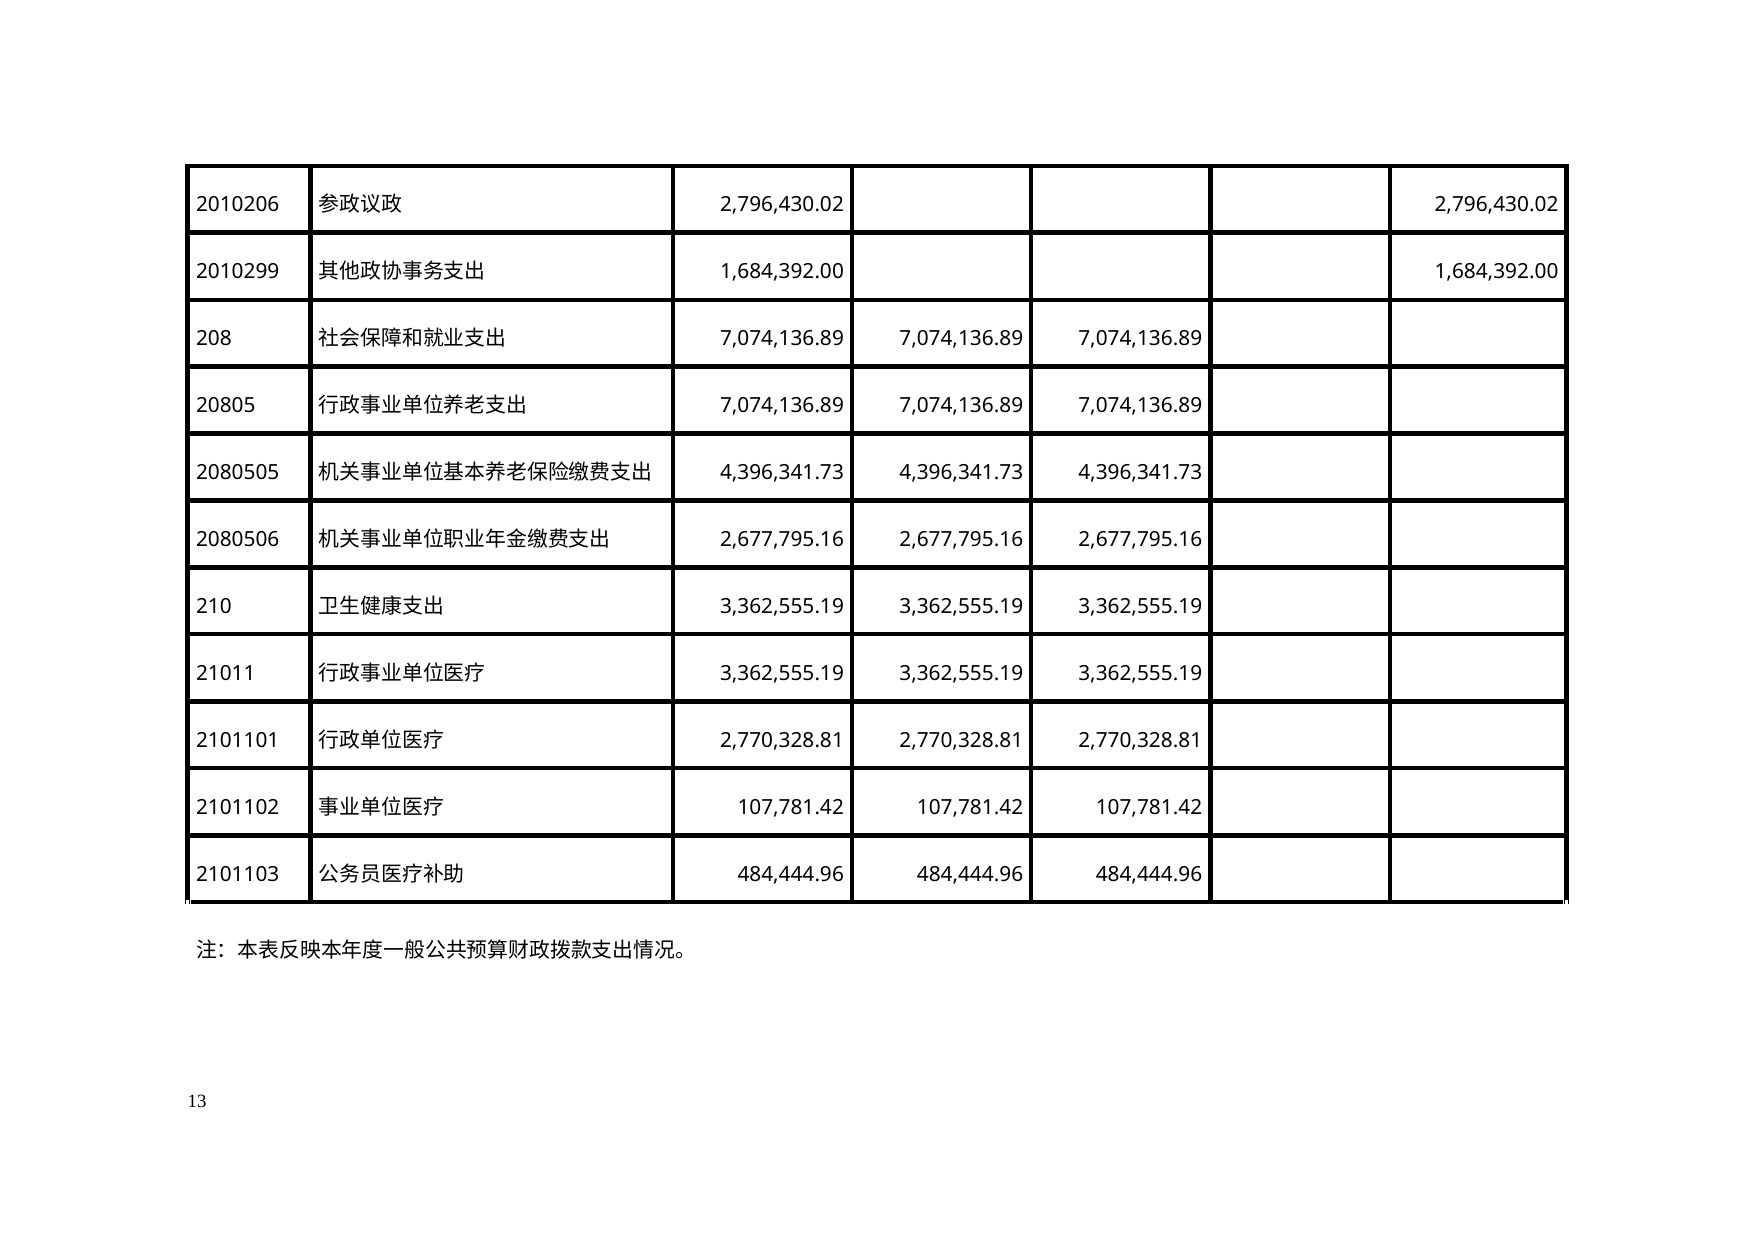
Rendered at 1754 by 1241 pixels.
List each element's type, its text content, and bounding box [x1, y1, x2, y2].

table_cell 1,684,392.00 [675, 235, 850, 297]
table_cell 107,781.42 [854, 770, 1029, 833]
table_cell [854, 235, 1029, 297]
table_cell [1392, 770, 1564, 833]
table_cell [1213, 436, 1388, 498]
table_cell 2101103 [190, 838, 308, 900]
table_cell [1213, 369, 1388, 431]
table_cell 其他政协事务支出 [313, 235, 671, 297]
table_cell [1213, 570, 1388, 632]
table_cell 4,396,341.73 [675, 436, 850, 498]
table_cell 7,074,136.89 [854, 369, 1029, 431]
table_cell [1213, 838, 1388, 900]
table_cell 2,770,328.81 [675, 704, 850, 766]
table_cell 3,362,555.19 [675, 636, 850, 699]
table_cell [1213, 770, 1388, 833]
table_cell [1033, 168, 1208, 230]
table_cell [1213, 503, 1388, 565]
table_cell 2080506 [190, 503, 308, 565]
table_cell 3,362,555.19 [675, 570, 850, 632]
table_cell 210 [190, 570, 308, 632]
table_cell 行政单位医疗 [313, 704, 671, 766]
table_cell 4,396,341.73 [854, 436, 1029, 498]
table_cell 484,444.96 [675, 838, 850, 900]
table_cell 7,074,136.89 [854, 302, 1029, 364]
table_cell 7,074,136.89 [675, 302, 850, 364]
table_cell 484,444.96 [1033, 838, 1208, 900]
table_cell 21011 [190, 636, 308, 699]
table_cell 2010206 [190, 168, 308, 230]
table_cell 2010299 [190, 235, 308, 297]
table_cell 事业单位医疗 [313, 770, 671, 833]
table_cell [1033, 235, 1208, 297]
table_cell [1392, 636, 1564, 699]
table_cell [1213, 704, 1388, 766]
table_cell 1,684,392.00 [1392, 235, 1564, 297]
table_cell 107,781.42 [675, 770, 850, 833]
table_cell 2101102 [190, 770, 308, 833]
table_cell 7,074,136.89 [1033, 302, 1208, 364]
table_cell 2,770,328.81 [854, 704, 1029, 766]
table_cell 2,796,430.02 [675, 168, 850, 230]
table_cell 484,444.96 [854, 838, 1029, 900]
table_cell [1213, 302, 1388, 364]
table_cell 2,677,795.16 [1033, 503, 1208, 565]
table_cell [1392, 570, 1564, 632]
table_cell 208 [190, 302, 308, 364]
table_cell [854, 168, 1029, 230]
table_cell [1392, 369, 1564, 431]
table_cell 3,362,555.19 [854, 636, 1029, 699]
table_cell 2080505 [190, 436, 308, 498]
table_cell [1213, 636, 1388, 699]
table_cell 107,781.42 [1033, 770, 1208, 833]
table_cell 参政议政 [313, 168, 671, 230]
table_cell 行政事业单位养老支出 [313, 369, 671, 431]
table_cell 7,074,136.89 [1033, 369, 1208, 431]
table_cell 2,796,430.02 [1392, 168, 1564, 230]
table_cell [1392, 838, 1564, 900]
table_cell 卫生健康支出 [313, 570, 671, 632]
table_cell 2,677,795.16 [675, 503, 850, 565]
table_cell 公务员医疗补助 [313, 838, 671, 900]
table_cell 注：本表反映本年度一般公共预算财政拨款支出情况。 [189, 900, 1565, 985]
table_cell 20805 [190, 369, 308, 431]
table_cell 3,362,555.19 [1033, 636, 1208, 699]
table_cell 行政事业单位医疗 [313, 636, 671, 699]
table_cell [1213, 235, 1388, 297]
table_cell 3,362,555.19 [854, 570, 1029, 632]
table_cell 2,677,795.16 [854, 503, 1029, 565]
table_cell [1392, 503, 1564, 565]
table_cell [1392, 302, 1564, 364]
table_cell [1392, 704, 1564, 766]
table_cell [1392, 436, 1564, 498]
table_cell 2101101 [190, 704, 308, 766]
table_cell 2,770,328.81 [1033, 704, 1208, 766]
table_cell 4,396,341.73 [1033, 436, 1208, 498]
table_cell 3,362,555.19 [1033, 570, 1208, 632]
table_cell 7,074,136.89 [675, 369, 850, 431]
table_cell [1213, 168, 1388, 230]
table_cell 机关事业单位职业年金缴费支出 [313, 503, 671, 565]
table_cell 社会保障和就业支出 [313, 302, 671, 364]
table_cell 机关事业单位基本养老保险缴费支出 [313, 436, 671, 498]
